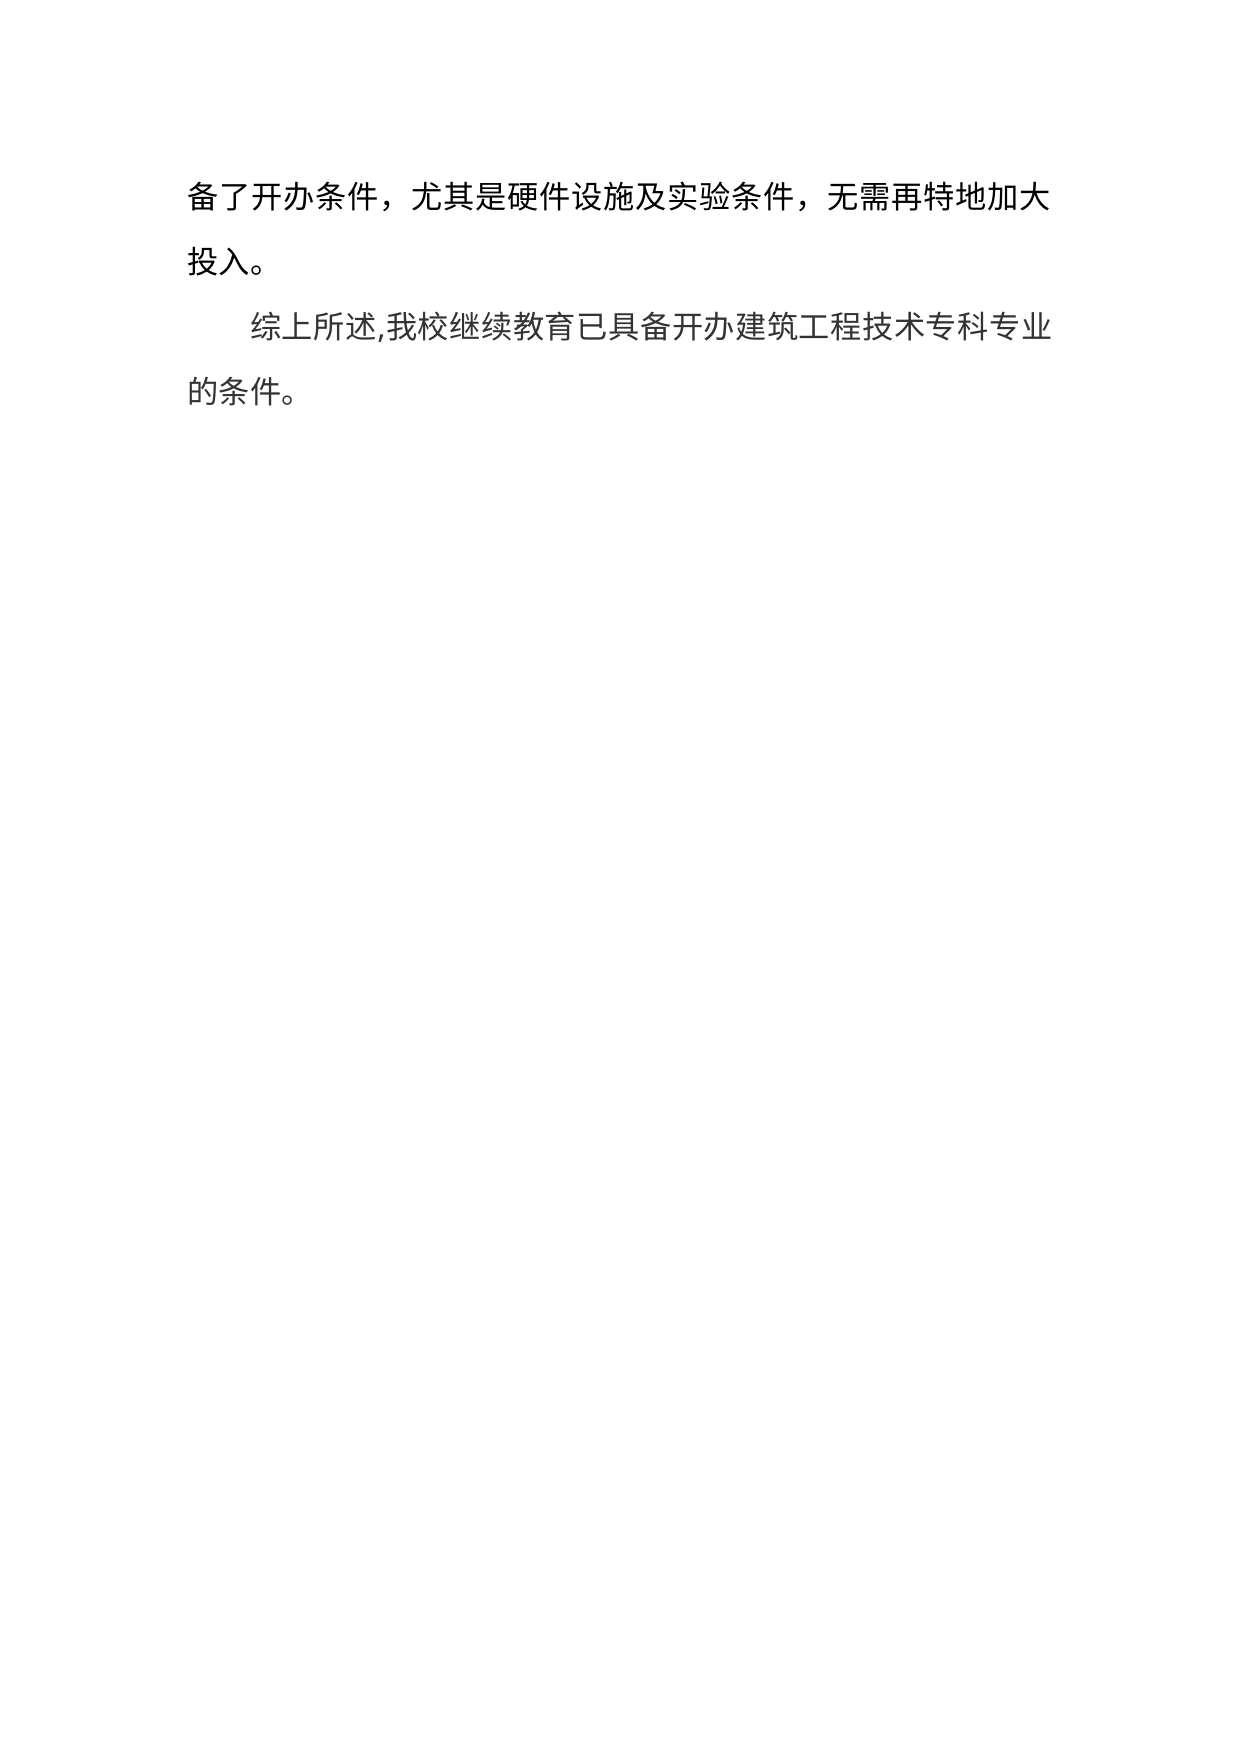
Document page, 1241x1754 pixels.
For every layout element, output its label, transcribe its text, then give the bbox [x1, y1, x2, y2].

text 综上所述,我校继续教育已具备开办建筑工程技术专科专业的条件。 [187, 292, 1053, 422]
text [187, 162, 1053, 292]
